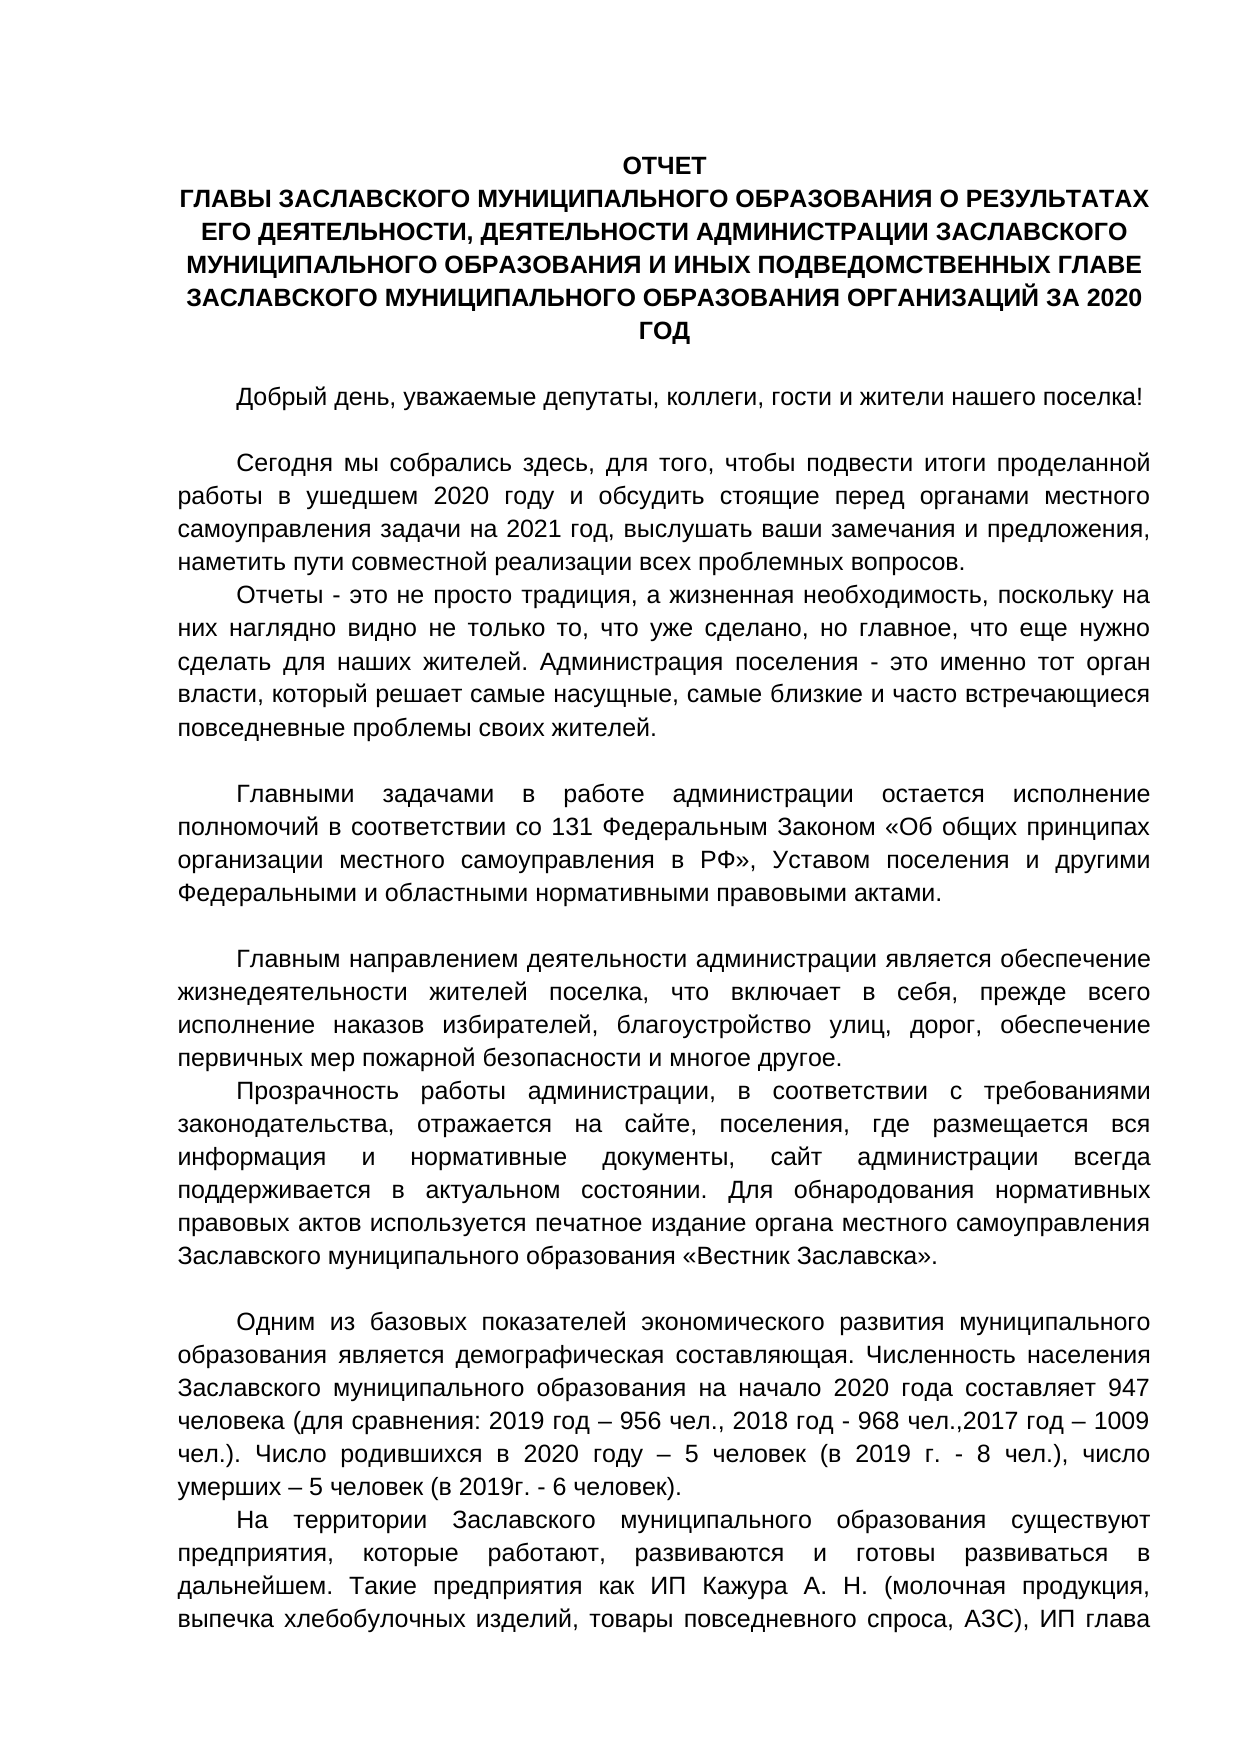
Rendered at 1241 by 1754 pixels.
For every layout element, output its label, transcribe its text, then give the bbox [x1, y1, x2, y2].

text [177, 1505, 1152, 1633]
text Главным направлением деятельности администрации является обеспечение жизнедеятельности жителей поселка, что включает в себя, прежде всего исполнение наказов избирателей, благоустройство улиц, дорог, обеспечение первичных мер пожарной безопасности и многое другое. [177, 944, 1152, 1071]
text Сегодня мы собрались здесь, для того, чтобы подвести итоги проделанной работы в ушедшем 2020 году и обсудить стоящие перед органами местного самоуправления задачи на 2021 год, выслушать ваши замечания и предложения, наметить пути совместной реализации всех проблемных вопросов. [177, 448, 1152, 576]
text Отчеты - это не просто традиция, а жизненная необходимость, поскольку на них наглядно видно не только то, что уже сделано, но главное, что еще нужно сделать для наших жителей. Администрация поселения - это именно тот орган власти, который решает самые насущные, самые близкие и часто встречающиеся повседневные проблемы своих жителей. [177, 580, 1152, 741]
text ГЛАВЫ ЗАСЛАВСКОГО МУНИЦИПАЛЬНОГО ОБРАЗОВАНИЯ О РЕЗУЛЬТАТАХ ЕГО ДЕЯТЕЛЬНОСТИ, ДЕЯТЕЛЬНОСТИ АДМИНИСТРАЦИИ ЗАСЛАВСКОГО МУНИЦИПАЛЬНОГО ОБРАЗОВАНИЯ И ИНЫХ ПОДВЕДОМСТВЕННЫХ ГЛАВЕ ЗАСЛАВСКОГО МУНИЦИПАЛЬНОГО ОБРАЗОВАНИЯ ОРГАНИЗАЦИЙ ЗА 2020 ГОД [177, 184, 1152, 345]
text ОТЧЕТ [177, 151, 1152, 180]
text Добрый день, уважаемые депутаты, коллеги, гости и жители нашего поселка! [177, 382, 1152, 411]
text Главными задачами в работе администрации остается исполнение полномочий в соответствии со 131 Федеральным Законом «Об общих принципах организации местного самоуправления в РФ», Уставом поселения и другими Федеральными и областными нормативными правовыми актами. [177, 778, 1152, 906]
text Одним из базовых показателей экономического развития муниципального образования является демографическая составляющая. Численность населения Заславского муниципального образования на начало 2020 года составляет 947 человека (для сравнения: 2019 год – 956 чел., 2018 год - 968 чел.,2017 год – 1009 чел.). Число родившихся в 2020 году – 5 человек (в 2019 г. - 8 чел.), число умерших – 5 человек (в 2019г. - 6 человек). [177, 1307, 1152, 1501]
text Прозрачность работы администрации, в соответствии с требованиями законодательства, отражается на сайте, поселения, где размещается вся информация и нормативные документы, сайт администрации всегда поддерживается в актуальном состоянии. Для обнародования нормативных правовых актов используется печатное издание органа местного самоуправления Заславского муниципального образования «Вестник Заславска». [177, 1076, 1152, 1269]
